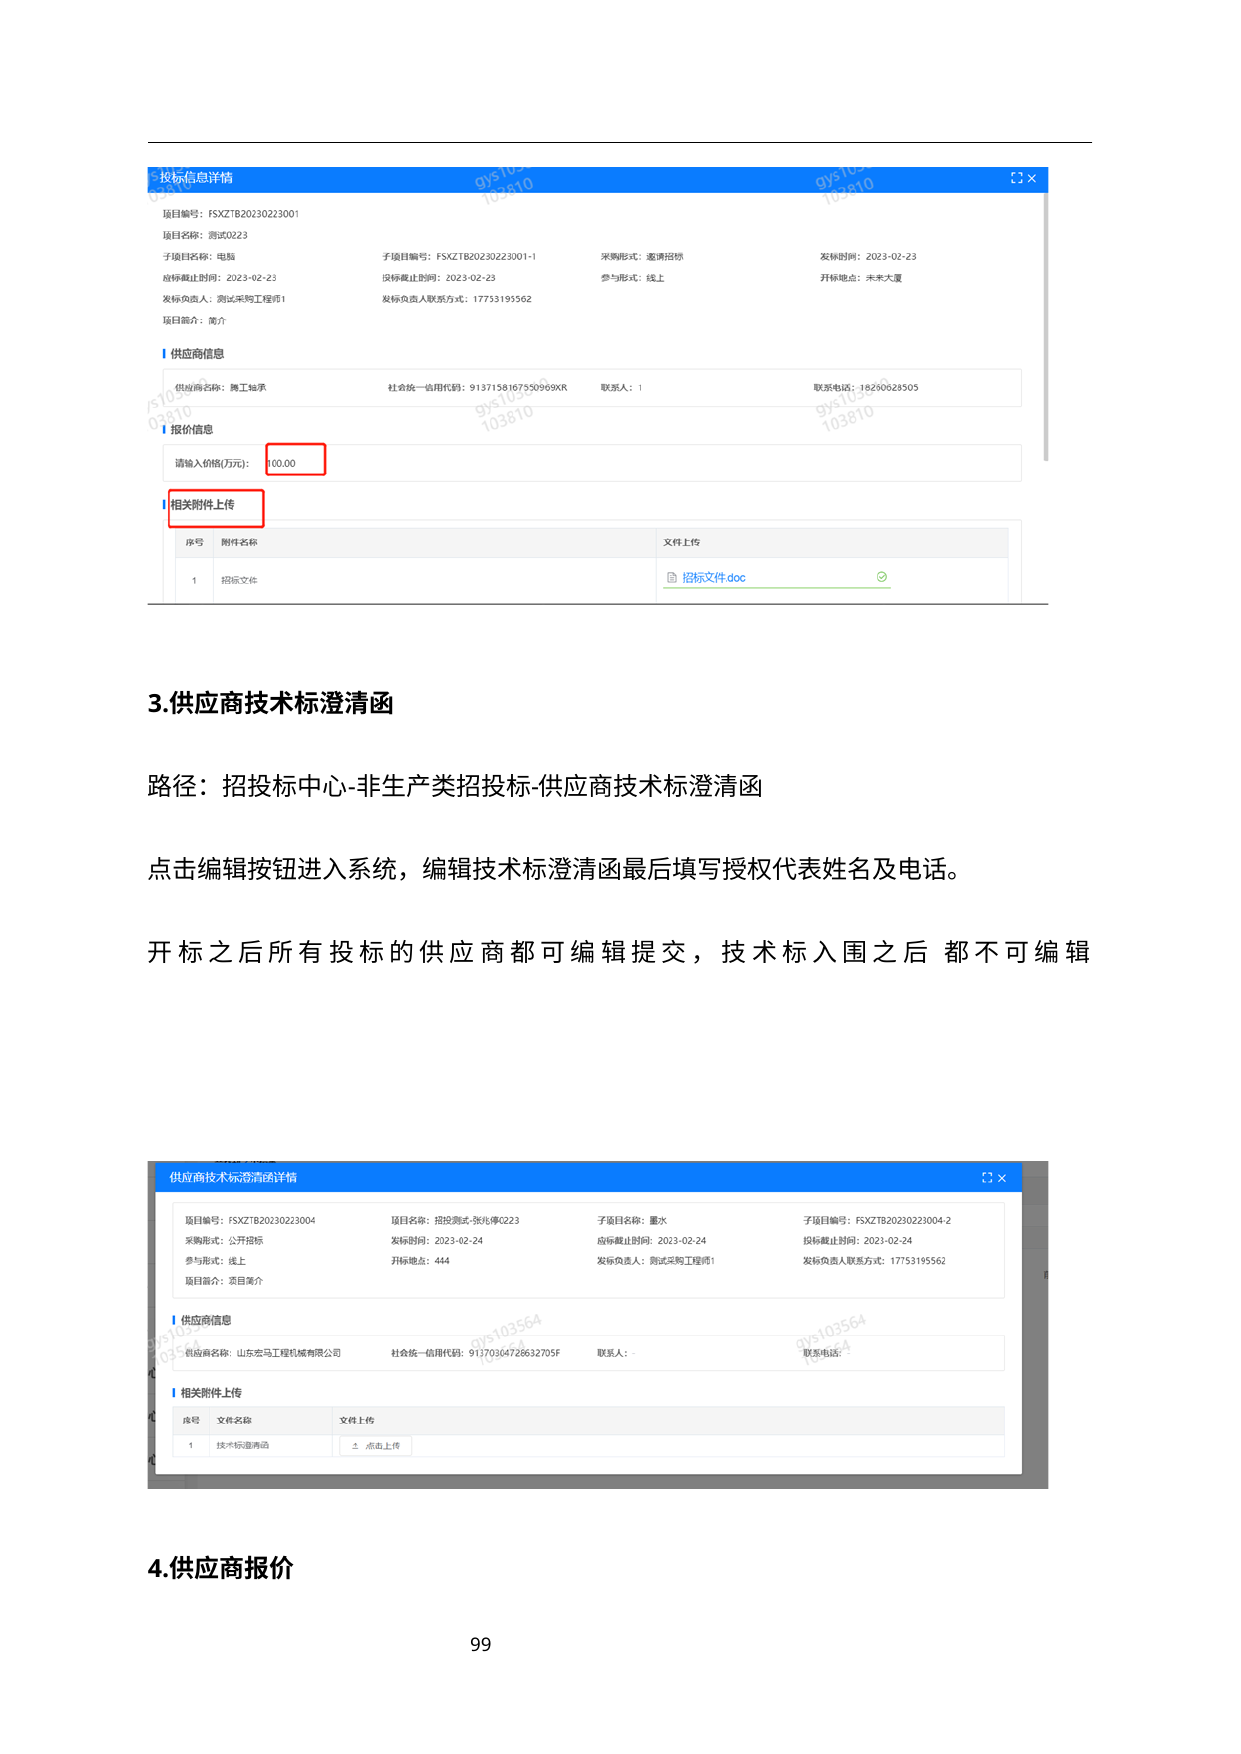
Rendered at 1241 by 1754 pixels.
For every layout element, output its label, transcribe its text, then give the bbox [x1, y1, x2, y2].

text 路径：招投标中心-非生产类招投标-供应商技术标澄清函 [148, 752, 1092, 817]
text 4.供应商报价 [148, 1534, 1092, 1599]
picture [147, 167, 1049, 605]
text 3.供应商技术标澄清函 [148, 669, 1092, 734]
text 点击编辑按钮进入系统，编辑技术标澄清函最后填写授权代表姓名及电话。 [148, 835, 1092, 900]
picture [147, 1161, 1049, 1489]
